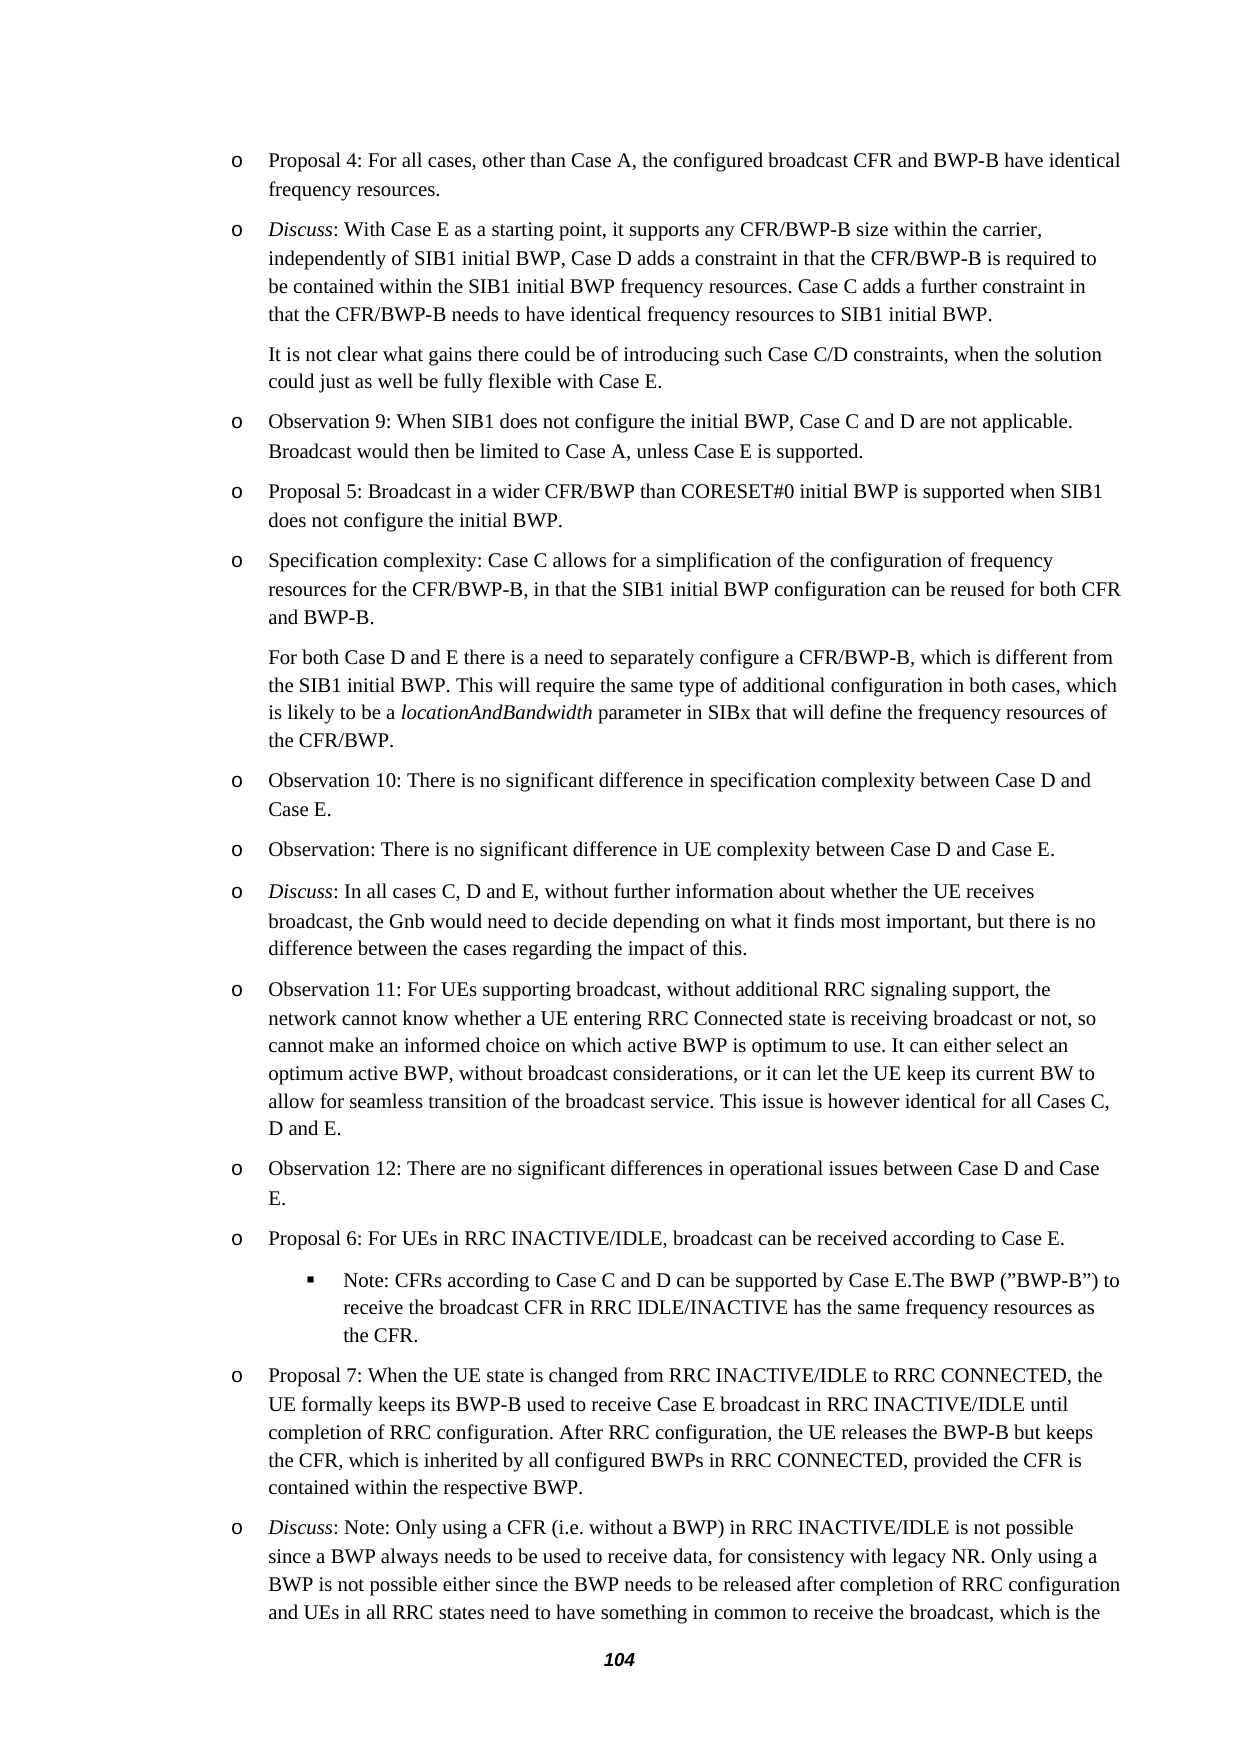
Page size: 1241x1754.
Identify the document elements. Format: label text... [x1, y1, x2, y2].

list Note: CFRs according to Case C and D can be supported by Case E.The BWP (”BWP-B”) to receive the broadcast CFR in RRC IDLE/INACTIVE has the same frequency resources as the CFR. [306, 1268, 1122, 1347]
list Proposal 7: When the UE state is changed from RRC INACTIVE/IDLE to RRC CONNECTED, the UE formally keeps its BWP-B used to receive Case E broadcast in RRC INACTIVE/IDLE until completion of RRC configuration. After RRC configuration, the UE releases the BWP-B but keeps the CFR, which is inherited by all configured BWPs in RRC CONNECTED, provided the CFR is contained within the respective BWP. [231, 1363, 1122, 1499]
list Proposal 6: For UEs in RRC INACTIVE/IDLE, broadcast can be received according to Case E. [231, 1226, 1122, 1251]
list Proposal 4: For all cases, other than Case A, the configured broadcast CFR and BWP-B have identical frequency resources. [231, 148, 1122, 201]
list Discuss: In all cases C, D and E, without further information about whether the UE receives broadcast, the Gnb would need to decide depending on what it finds most important, but there is no difference between the cases regarding the impact of this. [231, 879, 1122, 960]
list Observation 10: There is no significant difference in specification complexity between Case D and Case E. [231, 768, 1122, 821]
list Observation 11: For UEs supporting broadcast, without additional RRC signaling support, the network cannot know whether a UE entering RRC Connected state is receiving broadcast or not, so cannot make an informed choice on which active BWP is optimum to use. It can either select an optimum active BWP, without broadcast considerations, or it can let the UE keep its current BW to allow for seamless transition of the broadcast service. This issue is however identical for all Cases C, D and E. [231, 976, 1122, 1140]
list Observation: There is no significant difference in UE complexity between Case D and Case E. [231, 837, 1122, 863]
list Discuss: With Case E as a starting point, it supports any CFR/BWP-B size within the carrier, independently of SIB1 initial BWP, Case D adds a constraint in that the CFR/BWP-B is required to be contained within the SIB1 initial BWP frequency resources. Case C adds a further constraint in that the CFR/BWP-B needs to have identical frequency resources to SIB1 initial BWP. [231, 217, 1122, 326]
list For both Case D and E there is a need to separately configure a CFR/BWP-B, which is different from the SIB1 initial BWP. This will require the same type of additional configuration in both cases, which is likely to be a locationAndBandwidth parameter in SIBx that will define the frequency resources of the CFR/BWP. [268, 645, 1122, 752]
list Proposal 5: Broadcast in a wider CFR/BWP than CORESET#0 initial BWP is supported when SIB1 does not configure the initial BWP. [231, 479, 1122, 532]
list Observation 9: When SIB1 does not configure the initial BWP, Case C and D are not applicable. Broadcast would then be limited to Case A, unless Case E is supported. [231, 409, 1122, 463]
list It is not clear what gains there could be of introducing such Case C/D constraints, when the solution could just as well be fully flexible with Case E. [268, 342, 1122, 393]
list Observation 12: There are no significant differences in operational issues between Case D and Case E. [231, 1156, 1122, 1209]
list Specification complexity: Case C allows for a simplification of the configuration of frequency resources for the CFR/BWP-B, in that the SIB1 initial BWP configuration can be reused for both CFR and BWP-B. [231, 548, 1122, 629]
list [231, 1515, 1122, 1624]
